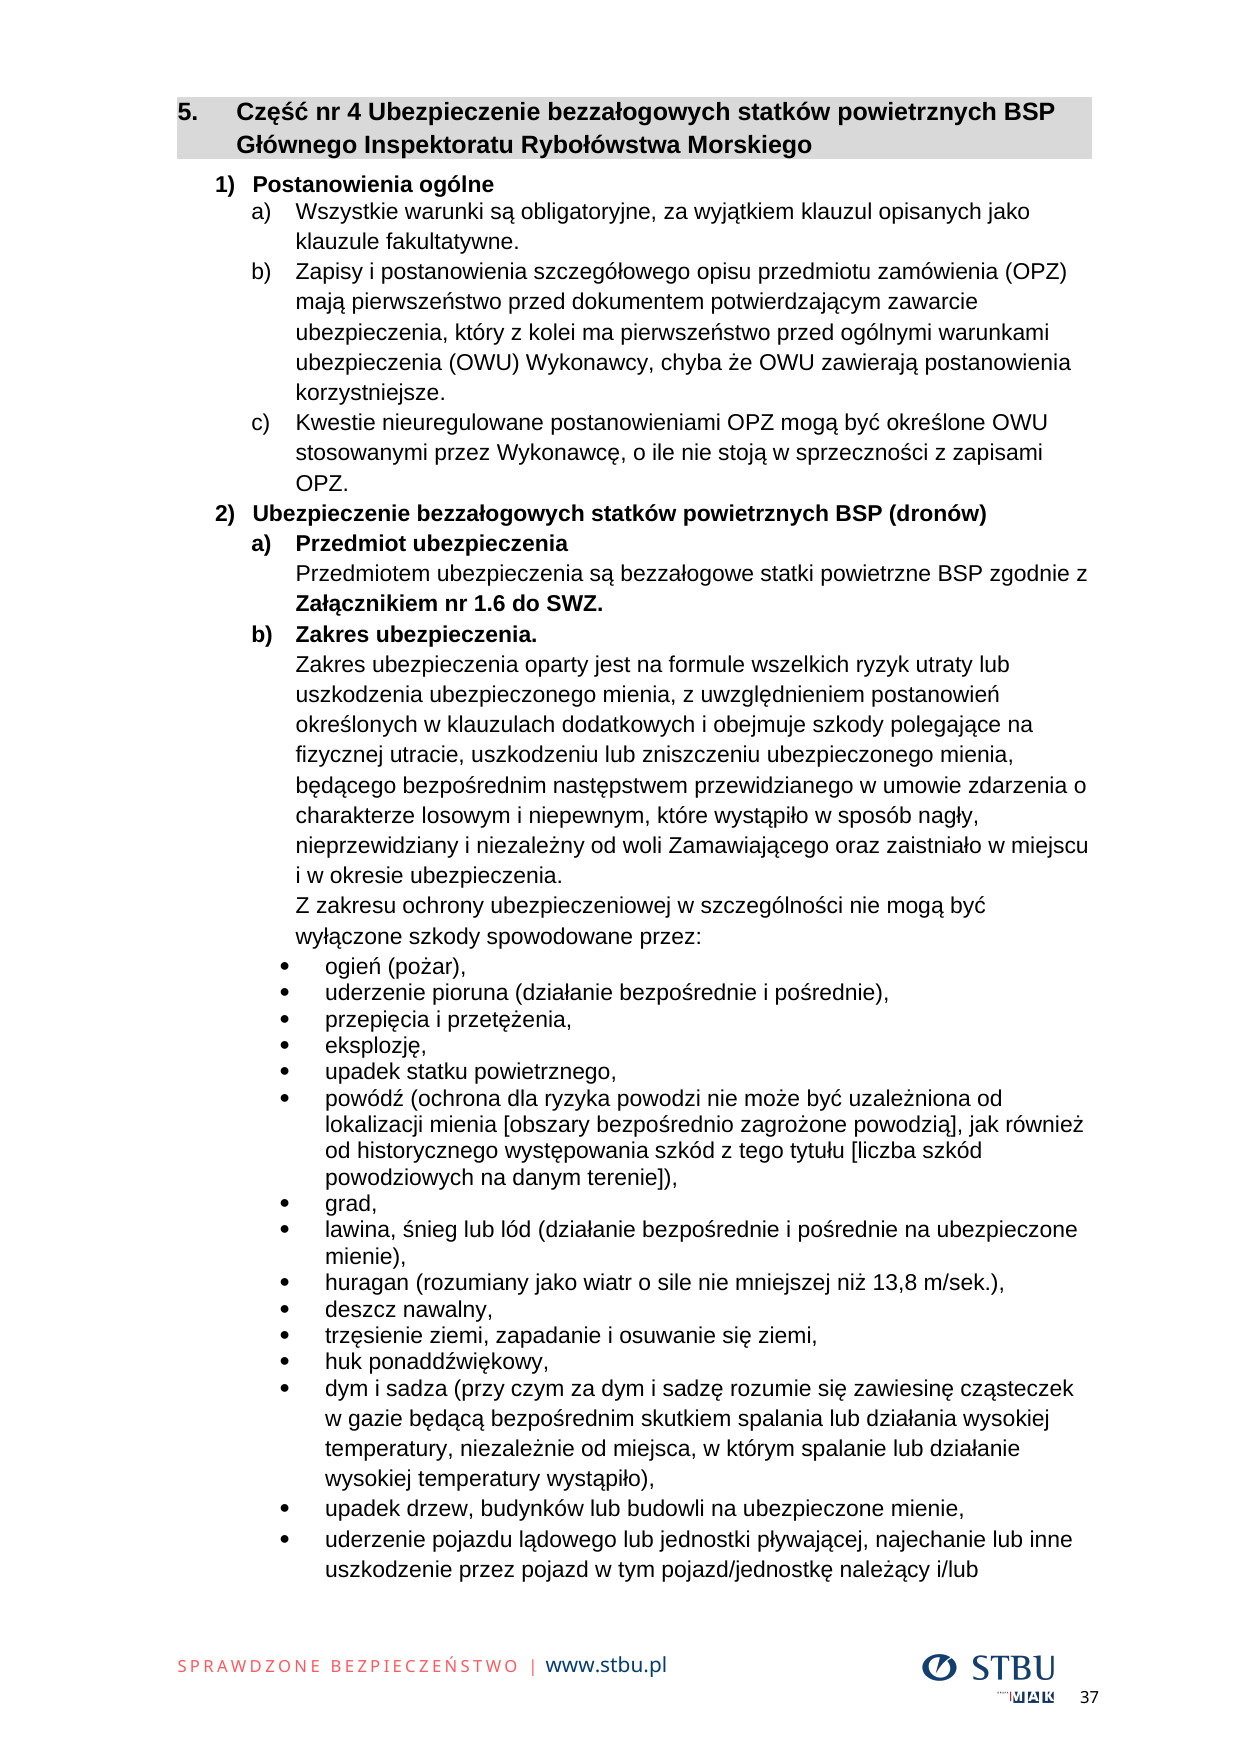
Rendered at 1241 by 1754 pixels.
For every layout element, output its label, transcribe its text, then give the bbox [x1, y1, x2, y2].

list eksplozję, [281, 1032, 1092, 1058]
list Kwestie nieuregulowane postanowieniami OPZ mogą być określone OWU stosowanymi przez Wykonawcę, o ile nie stoją w sprzeczności z zapisami OPZ. [251, 409, 1092, 496]
list Przedmiot ubezpieczenia [251, 530, 1092, 556]
picture [914, 1645, 1062, 1713]
list uderzenie pioruna (działanie bezpośrednie i pośrednie), [281, 979, 1092, 1006]
list Wszystkie warunki są obligatoryjne, za wyjątkiem klauzul opisanych jako klauzule fakultatywne. [251, 198, 1092, 254]
list Zakres ubezpieczenia. [251, 621, 1092, 647]
list huragan (rozumiany jako wiatr o sile nie mniejszej niż 13,8 m/sek.), [281, 1269, 1092, 1296]
text Zakres ubezpieczenia oparty jest na formule wszelkich ryzyk utraty lub uszkodzenia ubezpieczonego mienia, z uwzględnieniem postanowień określonych w klauzulach dodatkowych i obejmuje szkody polegające na fizycznej utracie, uszkodzeniu lub zniszczeniu ubezpieczonego mienia, będącego bezpośrednim następstwem przewidzianego w umowie zdarzenia o charakterze losowym i niepewnym, które wystąpiło w sposób nagły, nieprzewidziany i niezależny od woli Zamawiającego oraz zaistniało w miejscu i w okresie ubezpieczenia. [295, 651, 1092, 889]
text Przedmiotem ubezpieczenia są bezzałogowe statki powietrzne BSP zgodnie z Załącznikiem nr 1.6 do SWZ. [295, 560, 1092, 617]
list Postanowienia ogólne [215, 171, 1092, 198]
list powódź (ochrona dla ryzyka powodzi nie może być uzależniona od lokalizacji mienia [obszary bezpośrednio zagrożone powodzią], jak również od historycznego występowania szkód z tego tytułu [liczba szkód powodziowych na danym terenie]), [281, 1085, 1092, 1190]
list ogień (pożar), [281, 953, 1092, 979]
list huk ponaddźwiękowy, [281, 1348, 1092, 1374]
list upadek drzew, budynków lub budowli na ubezpieczone mienie, [281, 1495, 1092, 1522]
list Zapisy i postanowienia szczegółowego opisu przedmiotu zamówienia (OPZ) mają pierwszeństwo przed dokumentem potwierdzającym zawarcie ubezpieczenia, który z kolei ma pierwszeństwo przed ogólnymi warunkami ubezpieczenia (OWU) Wykonawcy, chyba że OWU zawierają postanowienia korzystniejsze. [251, 258, 1092, 405]
text Z zakresu ochrony ubezpieczeniowej w szczególności nie mogą być wyłączone szkody spowodowane przez: [295, 892, 1092, 949]
list Ubezpieczenie bezzałogowych statków powietrznych BSP (dronów) [215, 500, 1092, 526]
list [281, 1526, 1092, 1582]
subtitle Część nr 4 Ubezpieczenie bezzałogowych statków powietrznych BSP Głównego Inspektoratu Rybołówstwa Morskiego [177, 97, 1092, 159]
list trzęsienie ziemi, zapadanie i osuwanie się ziemi, [281, 1322, 1092, 1348]
list deszcz nawalny, [281, 1296, 1092, 1322]
list lawina, śnieg lub lód (działanie bezpośrednie i pośrednie na ubezpieczone mienie), [281, 1216, 1092, 1269]
list dym i sadza (przy czym za dym i sadzę rozumie się zawiesinę cząsteczek w gazie będącą bezpośrednim skutkiem spalania lub działania wysokiej temperatury, niezależnie od miejsca, w którym spalanie lub działanie wysokiej temperatury wystąpiło), [281, 1374, 1092, 1492]
list grad, [281, 1190, 1092, 1216]
list przepięcia i przetężenia, [281, 1006, 1092, 1032]
list upadek statku powietrznego, [281, 1058, 1092, 1085]
